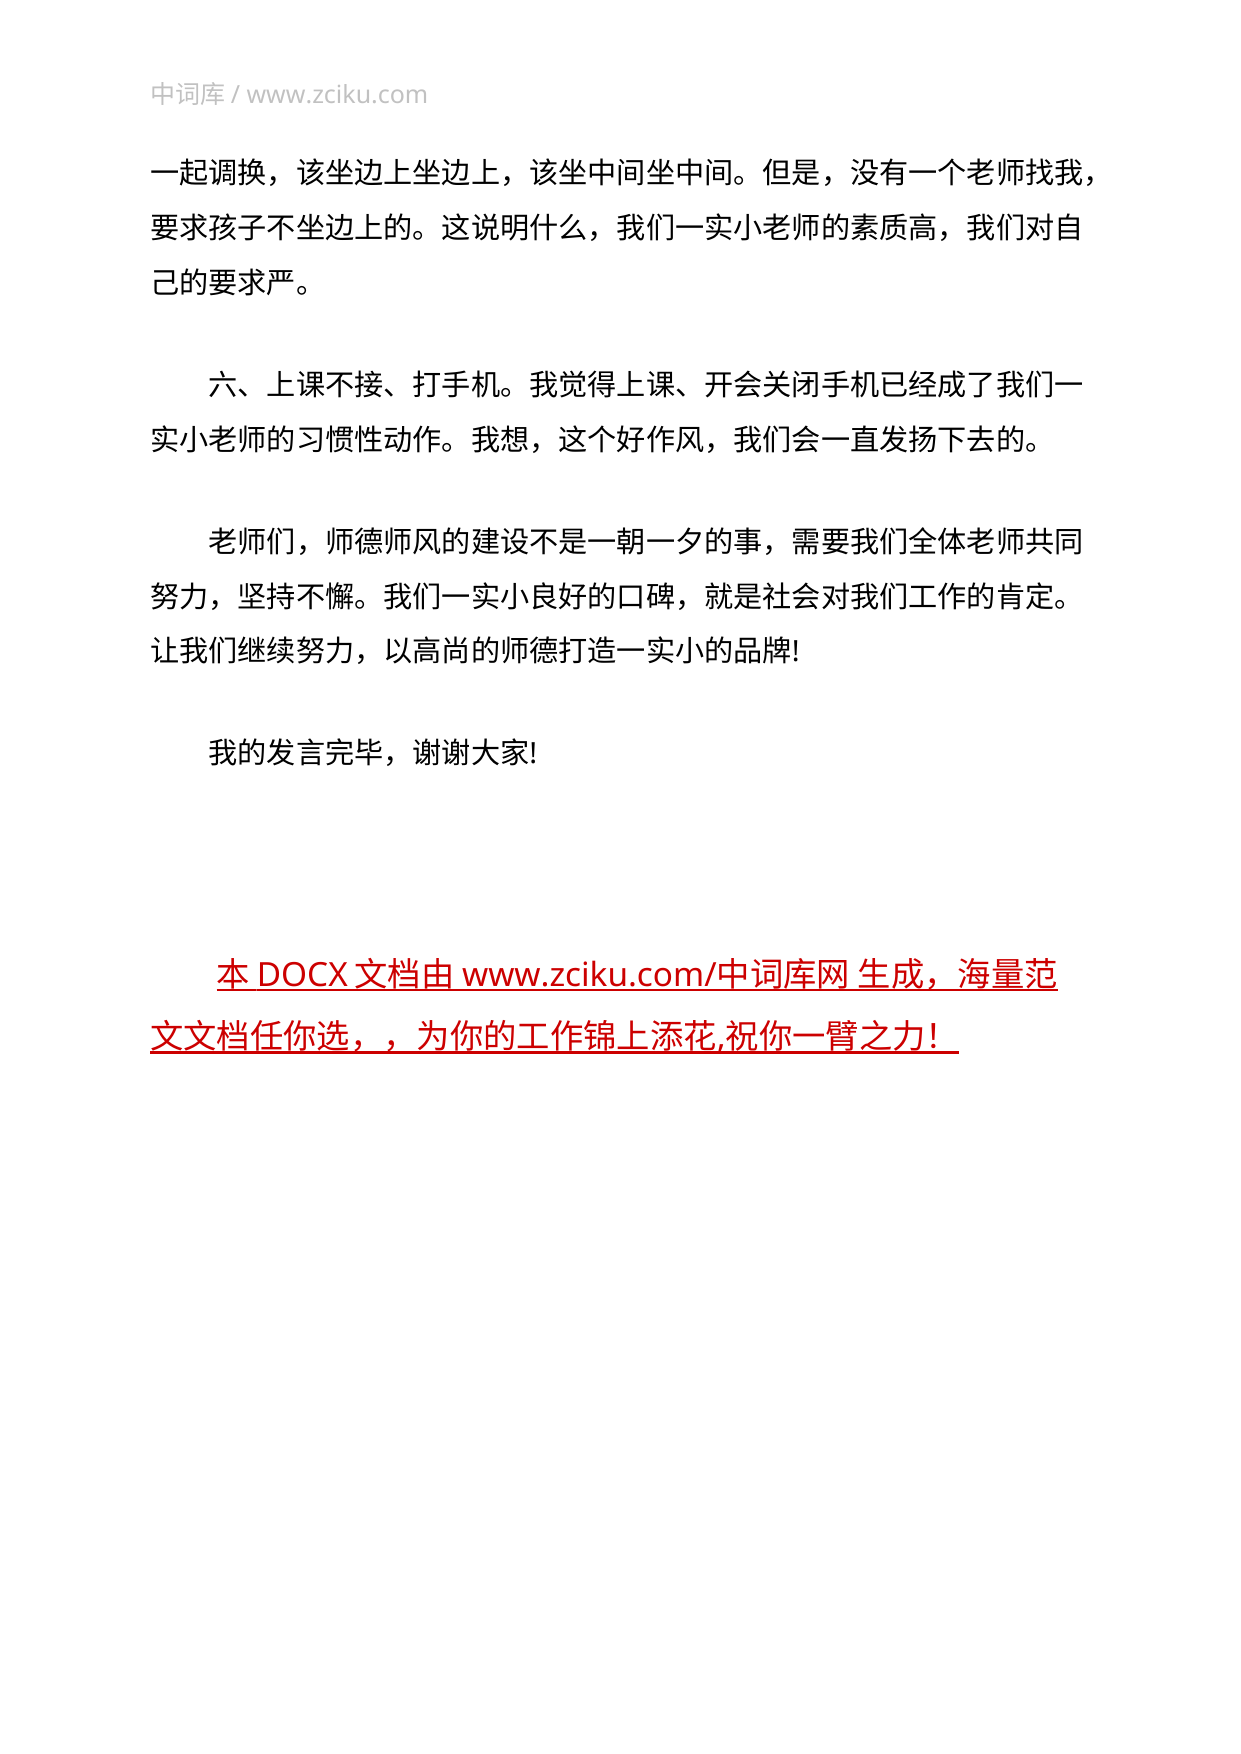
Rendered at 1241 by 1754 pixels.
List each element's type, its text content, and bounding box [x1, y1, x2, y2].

text 老师们，师德师风的建设不是一朝一夕的事，需要我们全体老师共同努力，坚持不懈。我们一实小良好的口碑，就是社会对我们工作的肯定。让我们继续努力，以高尚的师德打造一实小的品牌! [150, 518, 1090, 670]
text 我的发言完毕，谢谢大家! [150, 730, 1090, 772]
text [150, 150, 1090, 302]
text 本DOCX文档由 www.zciku.com/中词库网 生成，海量范文文档任你选，，为你的工作锦上添花,祝你一臂之力！ [150, 947, 1090, 1059]
text 六、上课不接、打手机。我觉得上课、开会关闭手机已经成了我们一实小老师的习惯性动作。我想，这个好作风，我们会一直发扬下去的。 [150, 362, 1090, 459]
